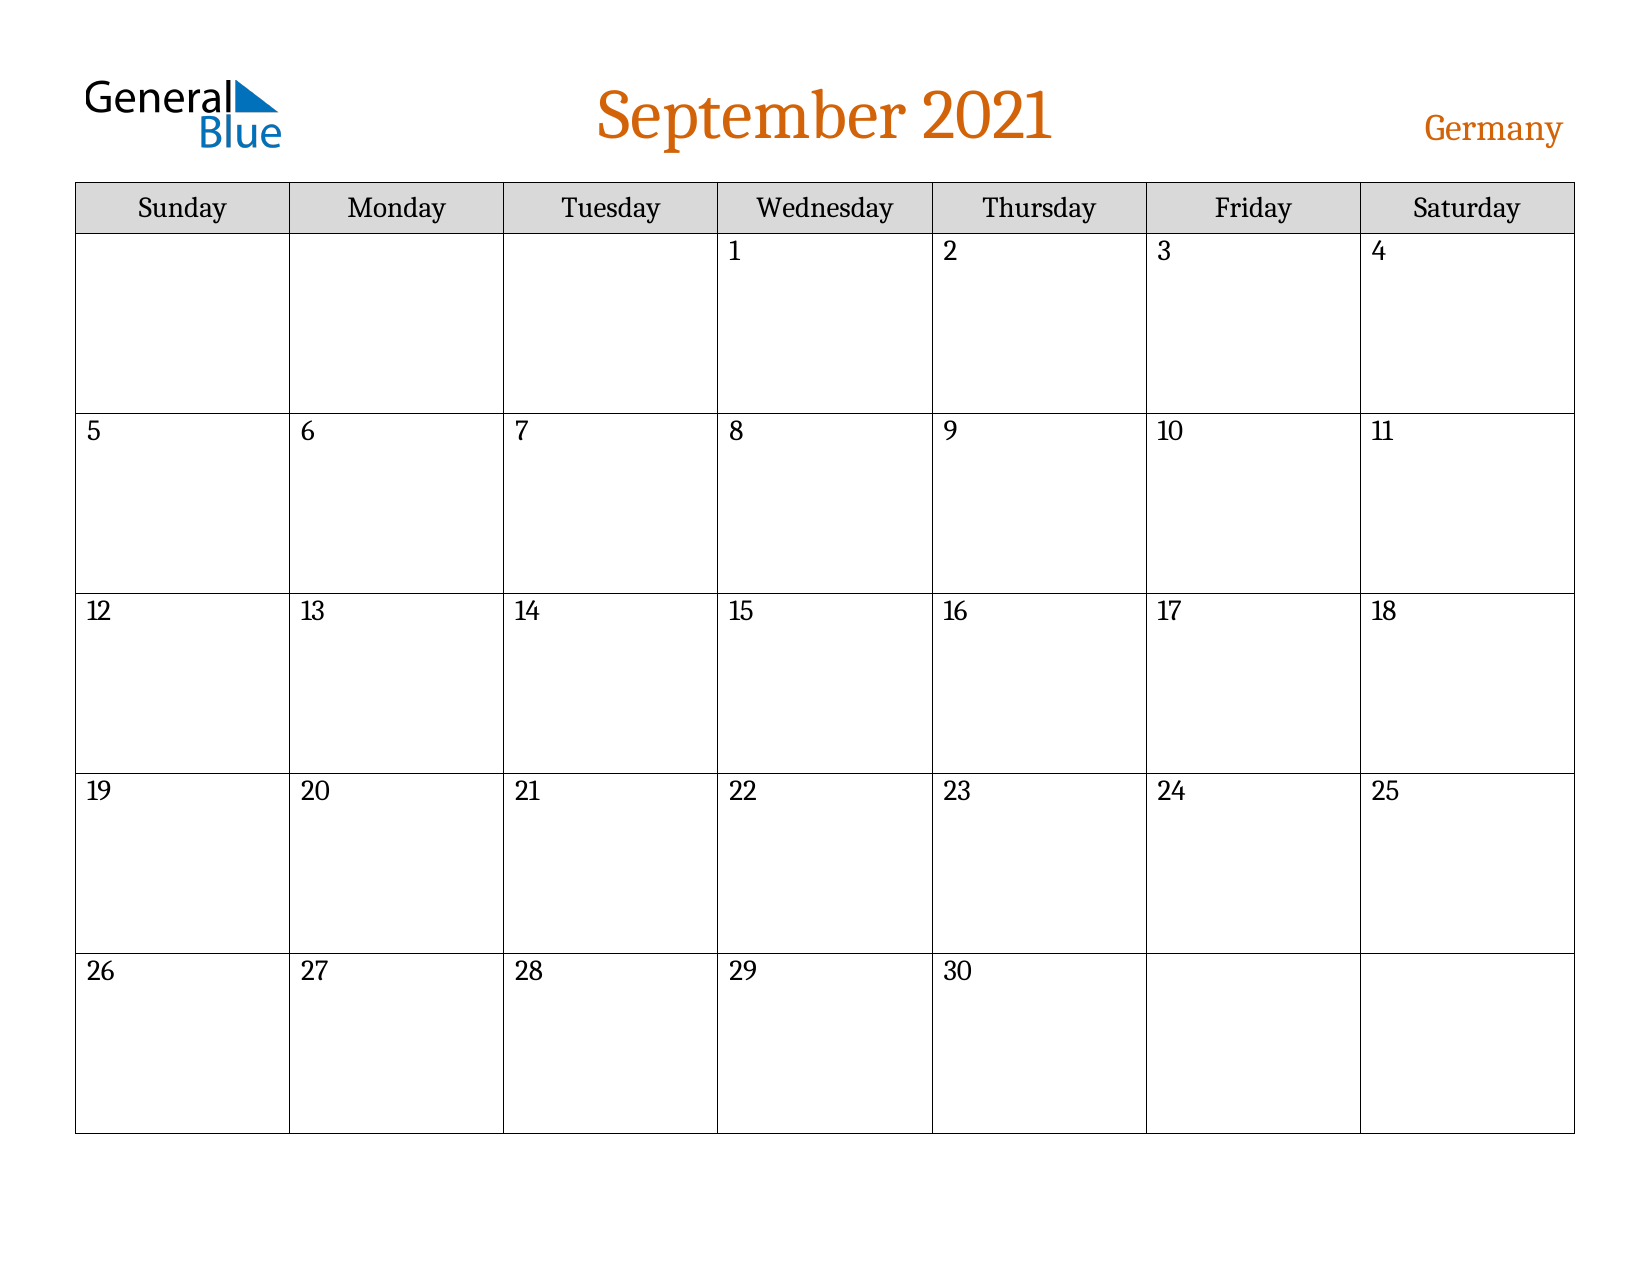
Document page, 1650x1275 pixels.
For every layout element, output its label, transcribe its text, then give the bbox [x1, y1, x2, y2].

table_cell 23 [933, 774, 1146, 810]
table_cell 3 [1147, 234, 1360, 270]
table_cell 9 [933, 414, 1146, 450]
table_cell 20 [290, 774, 503, 810]
table_cell Thursday [933, 183, 1146, 233]
table_cell 19 [76, 774, 289, 810]
table_cell Monday [290, 183, 503, 233]
table_header [76, 75, 503, 182]
table_cell 8 [718, 414, 932, 450]
table_cell [504, 990, 717, 1133]
table_cell [1361, 450, 1574, 593]
table_cell [718, 450, 932, 593]
table_cell [1147, 810, 1360, 953]
table_cell 18 [1361, 594, 1574, 630]
table_cell [76, 270, 289, 413]
table_cell Friday [1147, 183, 1360, 233]
table_cell [290, 990, 503, 1133]
table_cell 14 [504, 594, 717, 630]
table_cell [718, 990, 932, 1133]
table_cell 28 [504, 954, 717, 990]
table_cell 21 [504, 774, 717, 810]
table_cell 4 [1361, 234, 1574, 270]
table_cell [1147, 450, 1360, 593]
table_cell [290, 630, 503, 773]
table_cell [504, 270, 717, 413]
table_cell 25 [1361, 774, 1574, 810]
table_cell [1361, 270, 1574, 413]
table_header Germany [1146, 75, 1574, 182]
table_cell [1147, 954, 1360, 990]
table_cell 12 [76, 594, 289, 630]
table_cell [1361, 630, 1574, 773]
table_cell [718, 270, 932, 413]
table_cell [76, 810, 289, 953]
table_cell 10 [1147, 414, 1360, 450]
table_cell Wednesday [718, 183, 932, 233]
table_cell 24 [1147, 774, 1360, 810]
table_cell [76, 450, 289, 593]
table_cell 2 [933, 234, 1146, 270]
table_cell 30 [933, 954, 1146, 990]
table_cell [1361, 810, 1574, 953]
table_cell [76, 630, 289, 773]
table_cell [1147, 630, 1360, 773]
table_cell [718, 810, 932, 953]
table_cell 7 [504, 414, 717, 450]
table_cell [504, 450, 717, 593]
table_cell 29 [718, 954, 932, 990]
table_cell 17 [1147, 594, 1360, 630]
table_cell [76, 234, 289, 270]
table_cell [290, 270, 503, 413]
table_cell [1361, 954, 1574, 990]
table_cell 1 [718, 234, 932, 270]
table_cell Tuesday [504, 183, 717, 233]
table_cell [504, 630, 717, 773]
table_cell 22 [718, 774, 932, 810]
table_cell [76, 990, 289, 1133]
table_cell [504, 810, 717, 953]
table_cell [1147, 990, 1360, 1133]
table_cell [933, 450, 1146, 593]
table_cell [933, 630, 1146, 773]
picture [86, 80, 281, 148]
table_cell [933, 990, 1146, 1133]
table_cell [504, 234, 717, 270]
table_cell 16 [933, 594, 1146, 630]
table_cell [933, 810, 1146, 953]
table_cell 13 [290, 594, 503, 630]
table_cell [290, 234, 503, 270]
table_cell Sunday [76, 183, 289, 233]
table_cell [718, 630, 932, 773]
table_header September 2021 [504, 75, 1146, 182]
table_cell [1361, 990, 1574, 1133]
table_cell [290, 810, 503, 953]
table_cell 26 [76, 954, 289, 990]
table_cell 5 [76, 414, 289, 450]
table_cell [290, 450, 503, 593]
table_cell [933, 270, 1146, 413]
table_cell 15 [718, 594, 932, 630]
table_cell Saturday [1361, 183, 1574, 233]
table_cell [1147, 270, 1360, 413]
table_cell 6 [290, 414, 503, 450]
table_cell 27 [290, 954, 503, 990]
table_cell 11 [1361, 414, 1574, 450]
